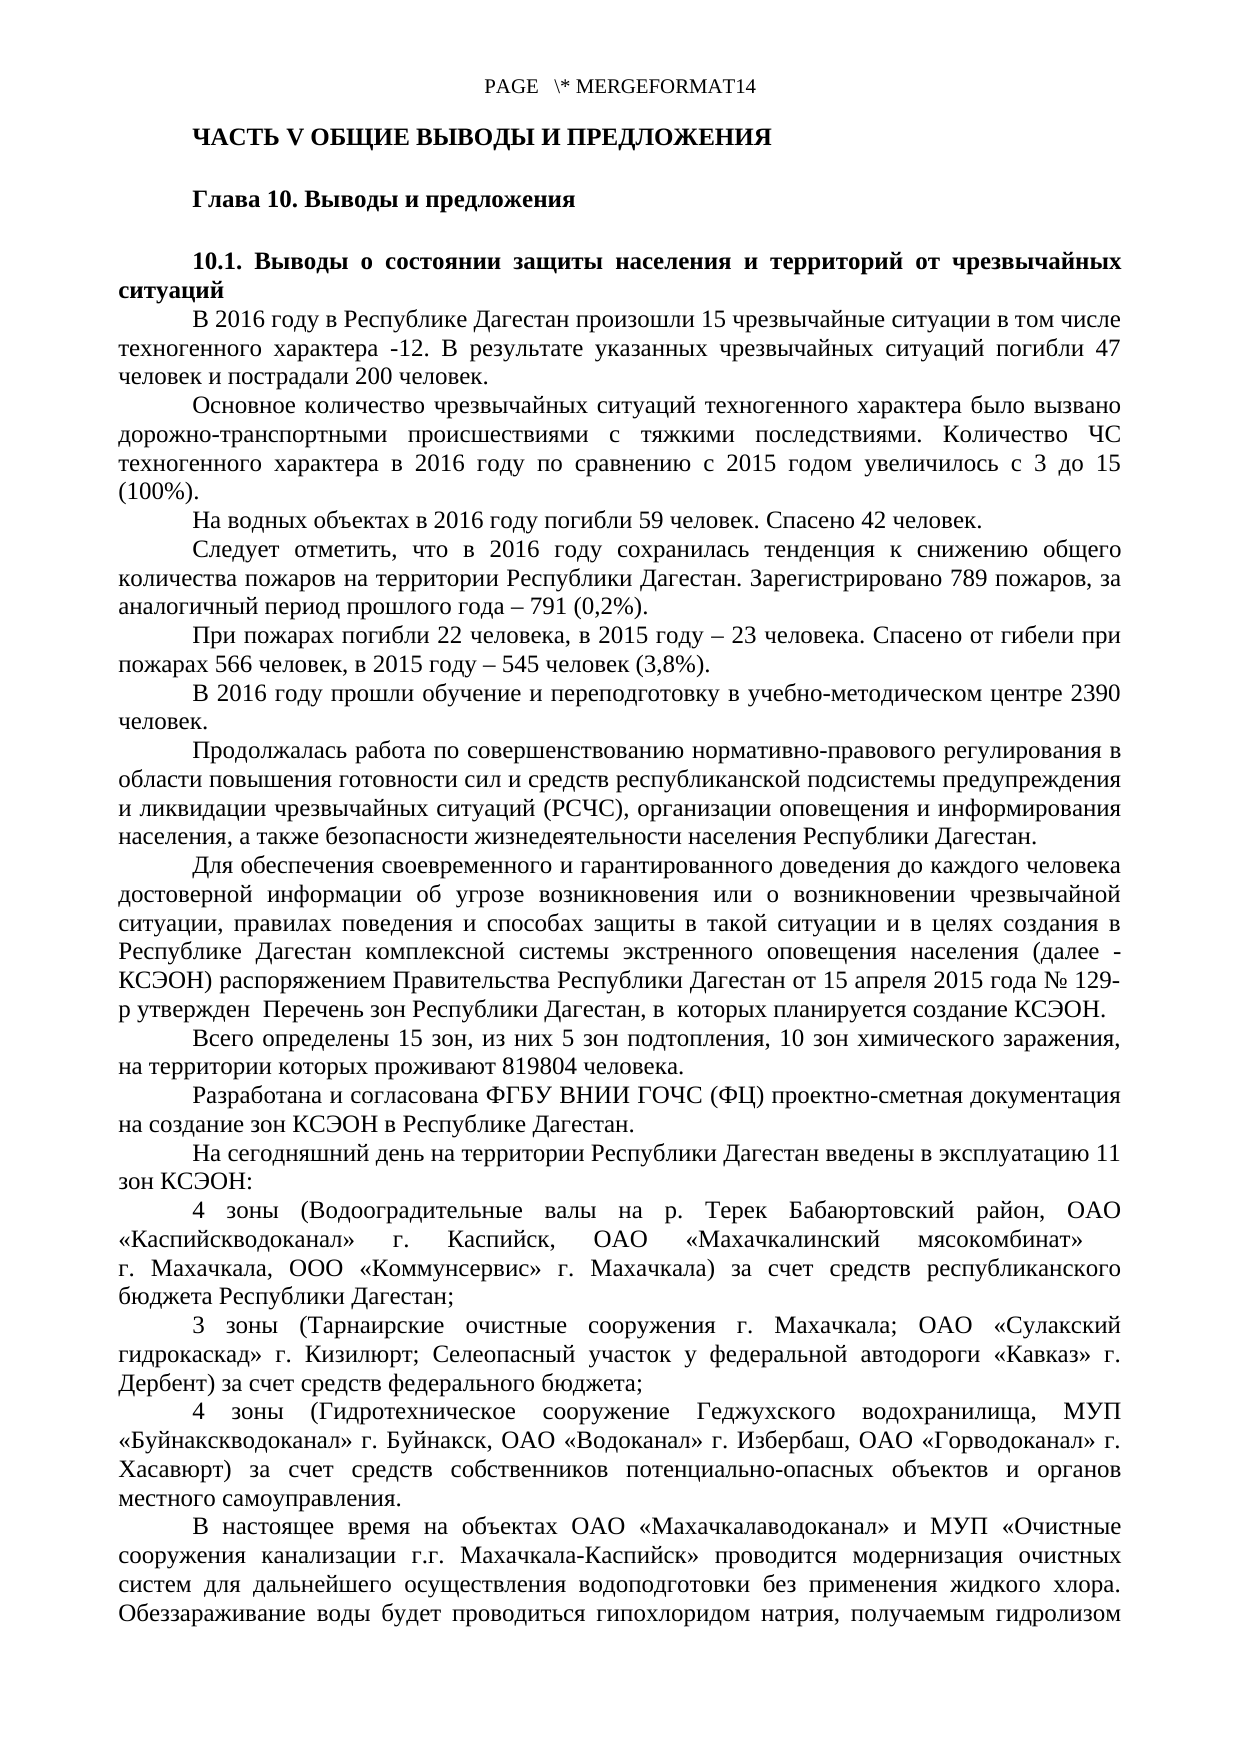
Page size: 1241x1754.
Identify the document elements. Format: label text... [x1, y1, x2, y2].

text ЧАСТЬ V ОБЩИЕ ВЫВОДЫ И ПРЕДЛОЖЕНИЯ [118, 122, 1122, 151]
text Всего определены 15 зон, из них 5 зон подтопления, 10 зон химического заражения, на территории которых проживают 819804 человека. [118, 1023, 1122, 1080]
text Основное количество чрезвычайных ситуаций техногенного характера было вызвано дорожно-транспортными происшествиями с тяжкими последствиями. Количество ЧС техногенного характера в 2016 году по сравнению с 2015 годом увеличилось с 3 до 15 (100%). [118, 390, 1122, 505]
text Продолжалась работа по совершенствованию нормативно-правового регулирования в области повышения готовности сил и средств республиканской подсистемы предупреждения и ликвидации чрезвычайных ситуаций (РСЧС), организации оповещения и информирования населения, а также безопасности жизнедеятельности населения Республики Дагестан. [118, 735, 1122, 850]
text 4 зоны (Гидротехническое сооружение Геджухского водохранилища, МУП «Буйнакскводоканал» г. Буйнакск, ОАО «Водоканал» г. Избербаш, ОАО «Горводоканал» г. Хасавюрт) за счет средств собственников потенциально-опасных объектов и органов местного самоуправления. [118, 1396, 1122, 1511]
text 3 зоны (Тарнаирские очистные сооружения г. Махачкала; ОАО «Сулакский гидрокаскад» г. Кизилюрт; Селеопасный участок у федеральной автодороги «Кавказ» г. Дербент) за счет средств федерального бюджета; [118, 1310, 1122, 1396]
text В 2016 году в Республике Дагестан произошли 15 чрезвычайные ситуации в том числе техногенного характера -12. В результате указанных чрезвычайных ситуаций погибли 47 человек и пострадали 200 человек. [118, 304, 1122, 390]
text Для обеспечения своевременного и гарантированного доведения до каждого человека достоверной информации об угрозе возникновения или о возникновении чрезвычайной ситуации, правилах поведения и способах защиты в такой ситуации и в целях создания в Республике Дагестан комплексной системы экстренного оповещения населения (далее - КСЭОН) распоряжением Правительства Республики Дагестан от 15 апреля 2015 года № 129-р утвержден Перечень зон Республики Дагестан, в которых планируется создание КСЭОН. [118, 850, 1122, 1023]
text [118, 1511, 1122, 1626]
text Глава 10. Выводы и предложения [118, 184, 1122, 213]
text На водных объектах в 2016 году погибли 59 человек. Спасено 42 человек. [118, 505, 1122, 534]
text 4 зоны (Водооградительные валы на р. Терек Бабаюртовский район, ОАО «Каспийскводоканал» г. Каспийск, ОАО «Махачкалинский мясокомбинат» г. Махачкала, ООО «Коммунсервис» г. Махачкала) за счет средств республиканского бюджета Республики Дагестан; [118, 1195, 1122, 1310]
text 10.1. Выводы о состоянии защиты населения и территорий от чрезвычайных ситуаций [118, 246, 1122, 304]
text При пожарах погибли 22 человека, в 2015 году – 23 человека. Спасено от гибели при пожарах 566 человек, в 2015 году – 545 человек (3,8%). [118, 620, 1122, 678]
text В 2016 году прошли обучение и переподготовку в учебно-методическом центре 2390 человек. [118, 678, 1122, 735]
text На сегодняшний день на территории Республики Дагестан введены в эксплуатацию 11 зон КСЭОН: [118, 1138, 1122, 1195]
text Разработана и согласована ФГБУ ВНИИ ГОЧС (ФЦ) проектно-сметная документация на создание зон КСЭОН в Республике Дагестан. [118, 1080, 1122, 1138]
text Следует отметить, что в 2016 году сохранилась тенденция к снижению общего количества пожаров на территории Республики Дагестан. Зарегистрировано 789 пожаров, за аналогичный период прошлого года – 791 (0,2%). [118, 534, 1122, 620]
